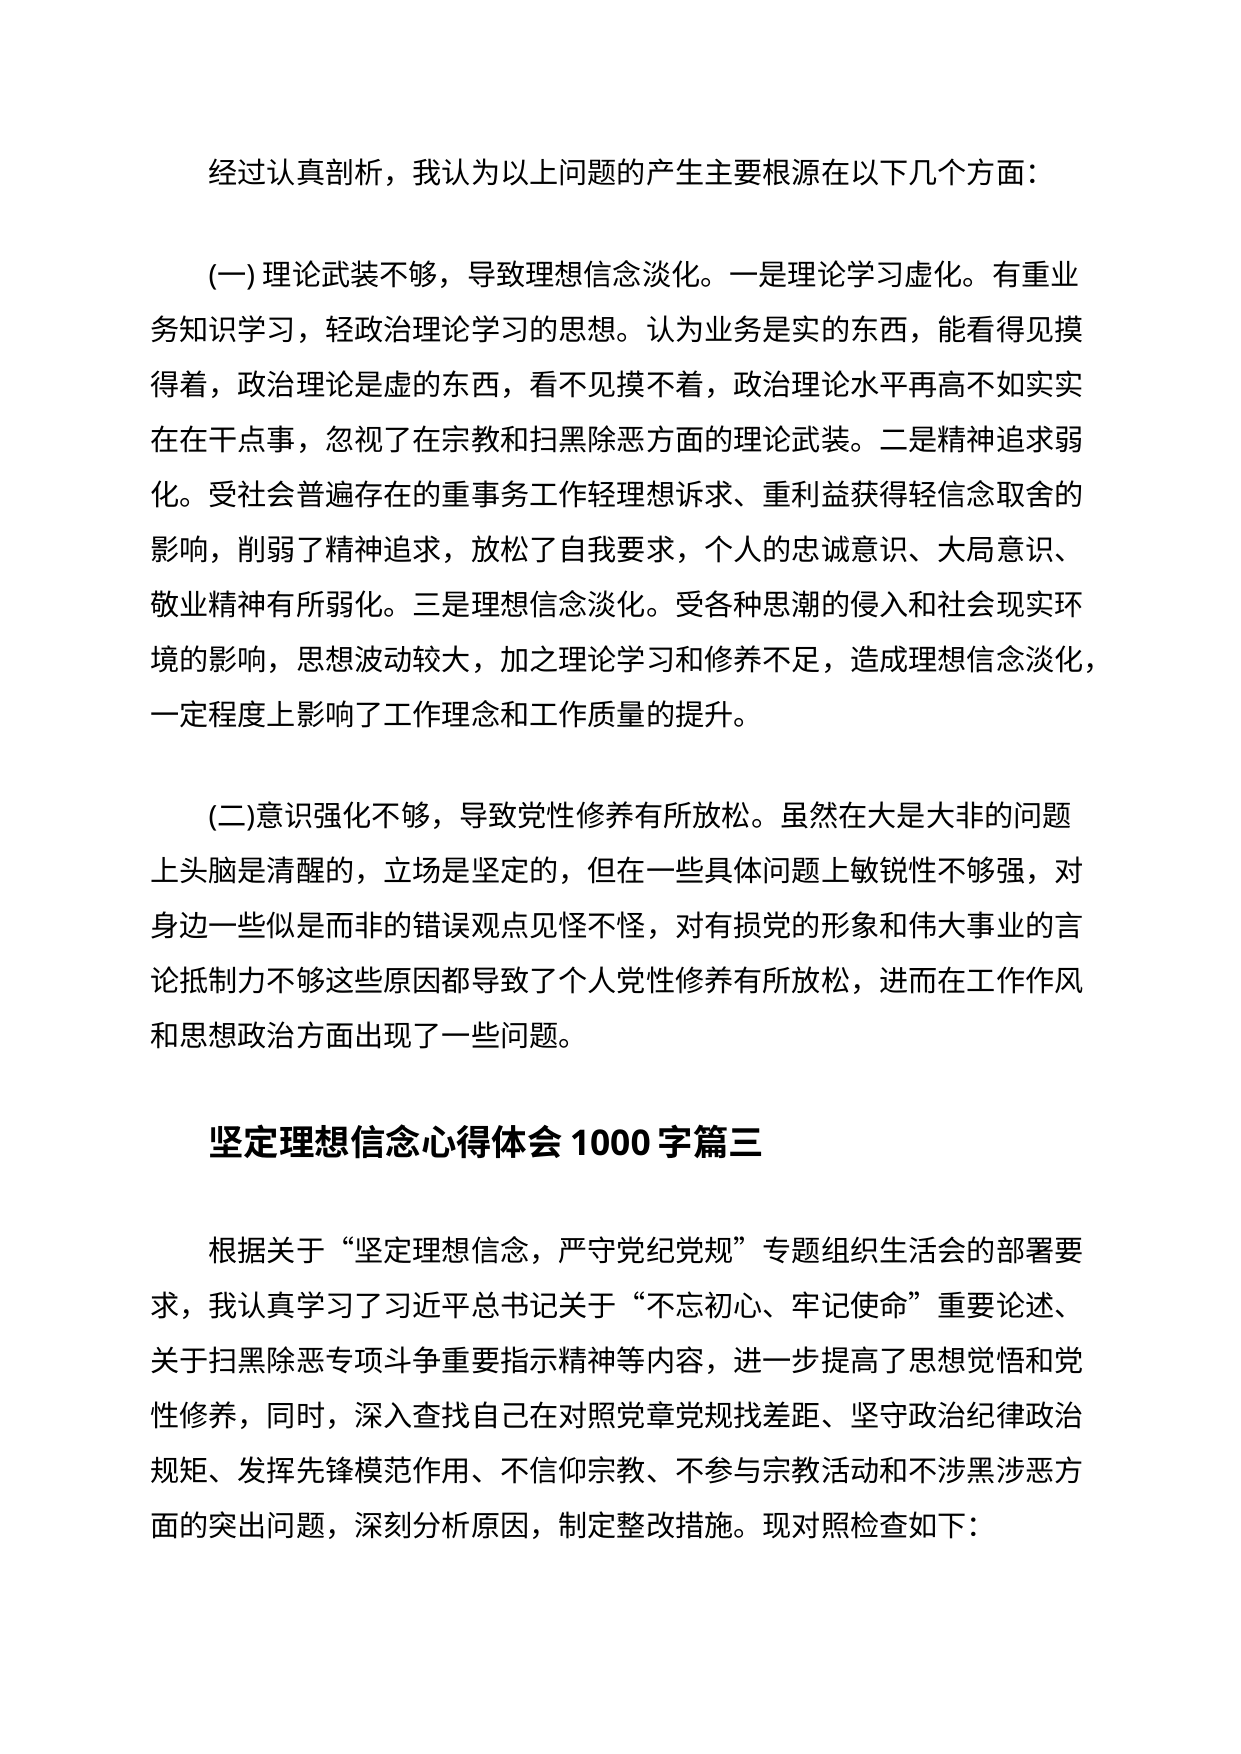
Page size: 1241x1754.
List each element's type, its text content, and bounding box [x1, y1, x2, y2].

text 经过认真剖析，我认为以上问题的产生主要根源在以下几个方面： [150, 150, 1090, 192]
text 根据关于“坚定理想信念，严守党纪党规”专题组织生活会的部署要求，我认真学习了习近平总书记关于“不忘初心、牢记使命”重要论述、关于扫黑除恶专项斗争重要指示精神等内容，进一步提高了思想觉悟和党性修养，同时，深入查找自己在对照党章党规找差距、坚守政治纪律政治规矩、发挥先锋模范作用、不信仰宗教、不参与宗教活动和不涉黑涉恶方面的突出问题，深刻分析原因，制定整改措施。现对照检查如下： [150, 1228, 1090, 1544]
text (二)意识强化不够，导致党性修养有所放松。虽然在大是大非的问题上头脑是清醒的，立场是坚定的，但在一些具体问题上敏锐性不够强，对身边一些似是而非的错误观点见怪不怪，对有损党的形象和伟大事业的言论抵制力不够这些原因都导致了个人党性修养有所放松，进而在工作作风和思想政治方面出现了一些问题。 [150, 793, 1090, 1055]
text (一) 理论武装不够，导致理想信念淡化。一是理论学习虚化。有重业务知识学习，轻政治理论学习的思想。认为业务是实的东西，能看得见摸得着，政治理论是虚的东西，看不见摸不着，政治理论水平再高不如实实在在干点事，忽视了在宗教和扫黑除恶方面的理论武装。二是精神追求弱化。受社会普遍存在的重事务工作轻理想诉求、重利益获得轻信念取舍的影响，削弱了精神追求，放松了自我要求，个人的忠诚意识、大局意识、敬业精神有所弱化。三是理想信念淡化。受各种思潮的侵入和社会现实环境的影响，思想波动较大，加之理论学习和修养不足，造成理想信念淡化，一定程度上影响了工作理念和工作质量的提升。 [150, 252, 1090, 733]
text 坚定理想信念心得体会1000字篇三 [150, 1114, 1090, 1166]
